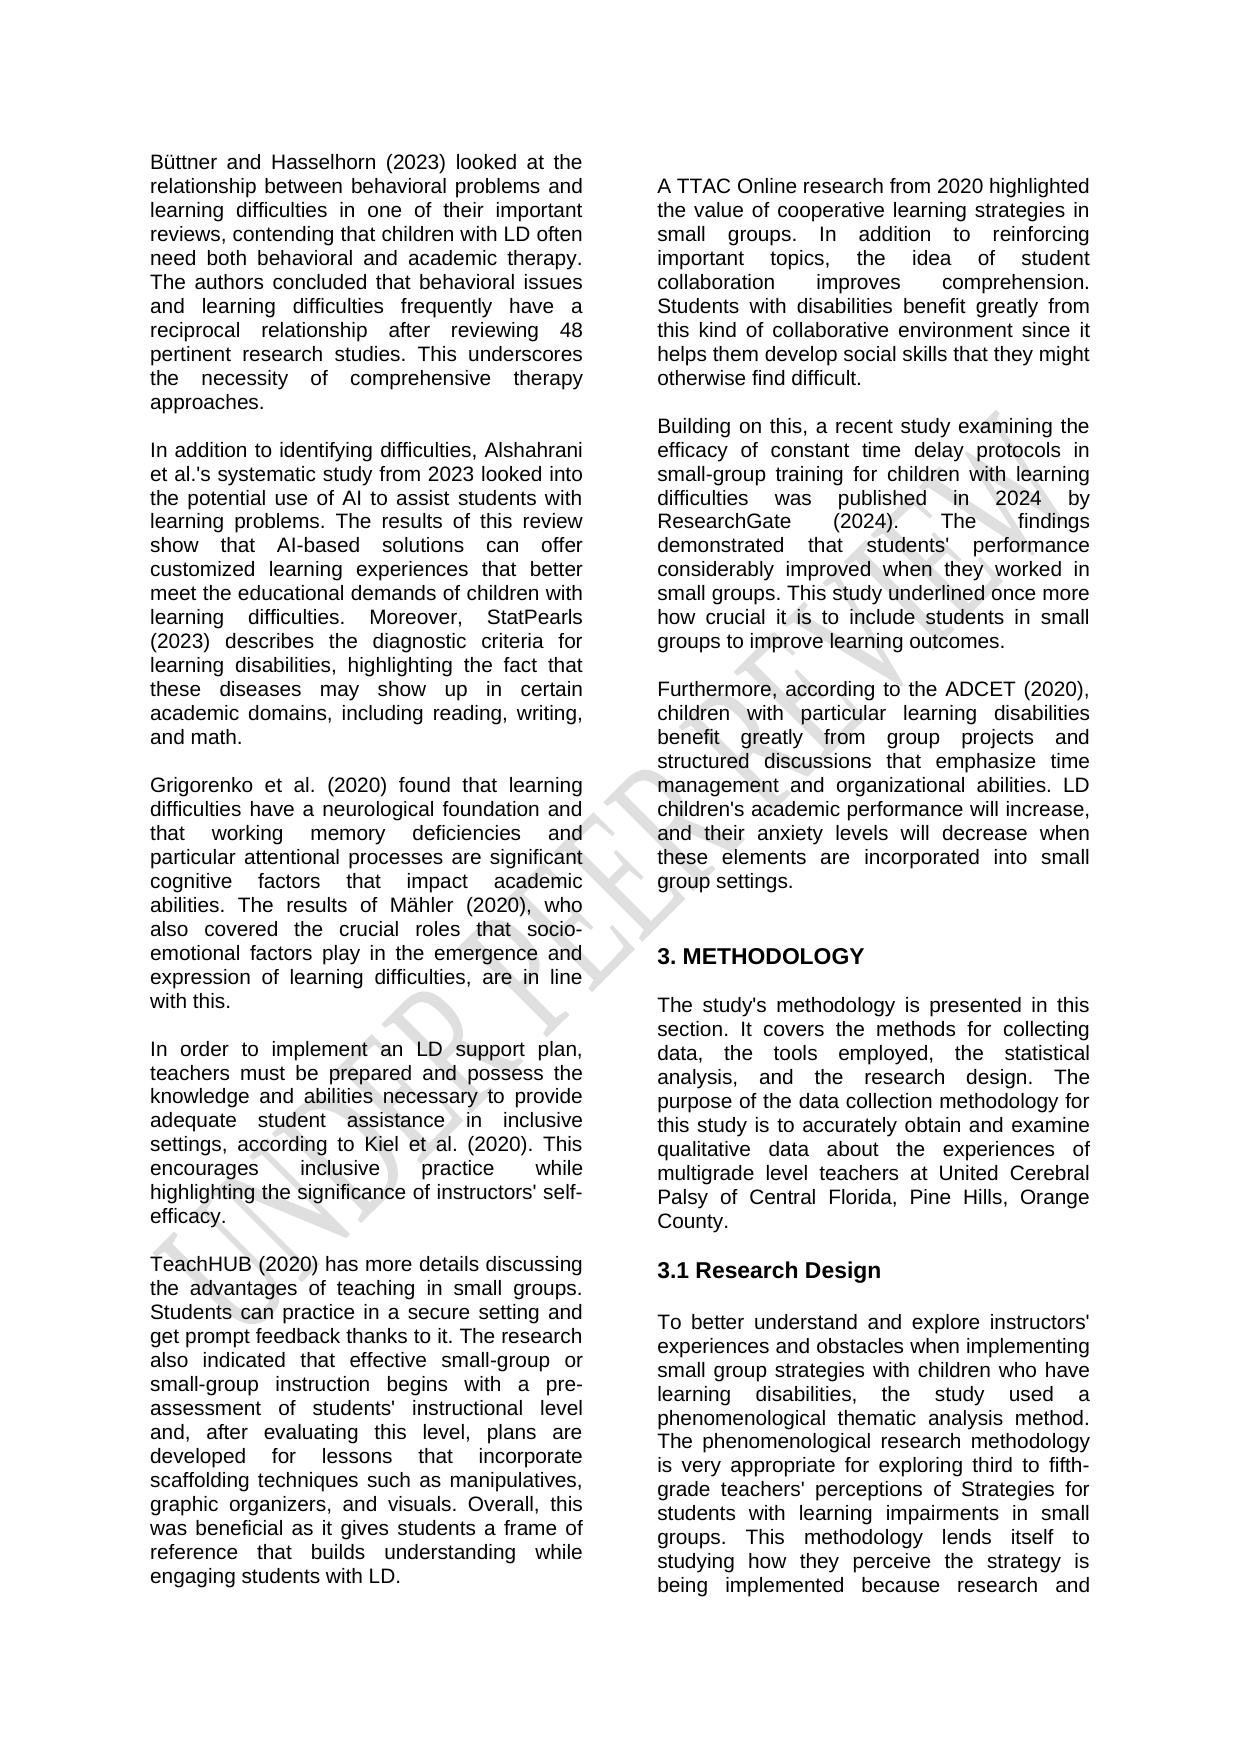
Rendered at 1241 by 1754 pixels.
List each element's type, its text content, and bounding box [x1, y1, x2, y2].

text 3.1 Research Design [657, 1257, 1090, 1283]
text A TTAC Online research from 2020 highlighted the value of cooperative learning strategies in small groups. In addition to reinforcing important topics, the idea of student collaboration improves comprehension. Students with disabilities benefit greatly from this kind of collaborative environment since it helps them develop social skills that they might otherwise find difficult. [657, 174, 1090, 389]
text In order to implement an LD support plan, teachers must be prepared and possess the knowledge and abilities necessary to provide adequate student assistance in inclusive settings, according to Kiel et al. (2020). This encourages inclusive practice while highlighting the significance of instructors' self-efficacy. [150, 1036, 583, 1228]
text In addition to identifying difficulties, Alshahrani et al.'s systematic study from 2023 looked into the potential use of AI to assist students with learning problems. The results of this review show that AI-based solutions can offer customized learning experiences that better meet the educational demands of children with learning difficulties. Moreover, StatPearls (2023) describes the diagnostic criteria for learning disabilities, highlighting the fact that these diseases may show up in certain academic domains, including reading, writing, and math. [150, 437, 583, 749]
text Büttner and Hasselhorn (2023) looked at the relationship between behavioral problems and learning difficulties in one of their important reviews, contending that children with LD often need both behavioral and academic therapy. The authors concluded that behavioral issues and learning difficulties frequently have a reciprocal relationship after reviewing 48 pertinent research studies. This underscores the necessity of comprehensive therapy approaches. [150, 150, 583, 413]
text 3. METHODOLOGY [657, 943, 1090, 969]
text Grigorenko et al. (2020) found that learning difficulties have a neurological foundation and that working memory deficiencies and particular attentional processes are significant cognitive factors that impact academic abilities. The results of Mähler (2020), who also covered the crucial roles that socio-emotional factors play in the emergence and expression of learning difficulties, are in line with this. [150, 773, 583, 1012]
text The study's methodology is presented in this section. It covers the methods for collecting data, the tools employed, the statistical analysis, and the research design. The purpose of the data collection methodology for this study is to accurately obtain and examine qualitative data about the experiences of multigrade level teachers at United Cerebral Palsy of Central Florida, Pine Hills, Orange County. [657, 993, 1090, 1233]
text Building on this, a recent study examining the efficacy of constant time delay protocols in small-group training for children with learning difficulties was published in 2024 by ResearchGate (2024). The findings demonstrated that students' performance considerably improved when they worked in small groups. This study underlined once more how crucial it is to include students in small groups to improve learning outcomes. [657, 413, 1090, 653]
text TeachHUB (2020) has more details discussing the advantages of teaching in small groups. Students can practice in a secure setting and get prompt feedback thanks to it. The research also indicated that effective small-group or small-group instruction begins with a pre-assessment of students' instructional level and, after evaluating this level, plans are developed for lessons that incorporate scaffolding techniques such as manipulatives, graphic organizers, and visuals. Overall, this was beneficial as it gives students a frame of reference that builds understanding while engaging students with LD. [150, 1252, 583, 1587]
text Furthermore, according to the ADCET (2020), children with particular learning disabilities benefit greatly from group projects and structured discussions that emphasize time management and organizational abilities. LD children's academic performance will increase, and their anxiety levels will decrease when these elements are incorporated into small group settings. [657, 677, 1090, 893]
